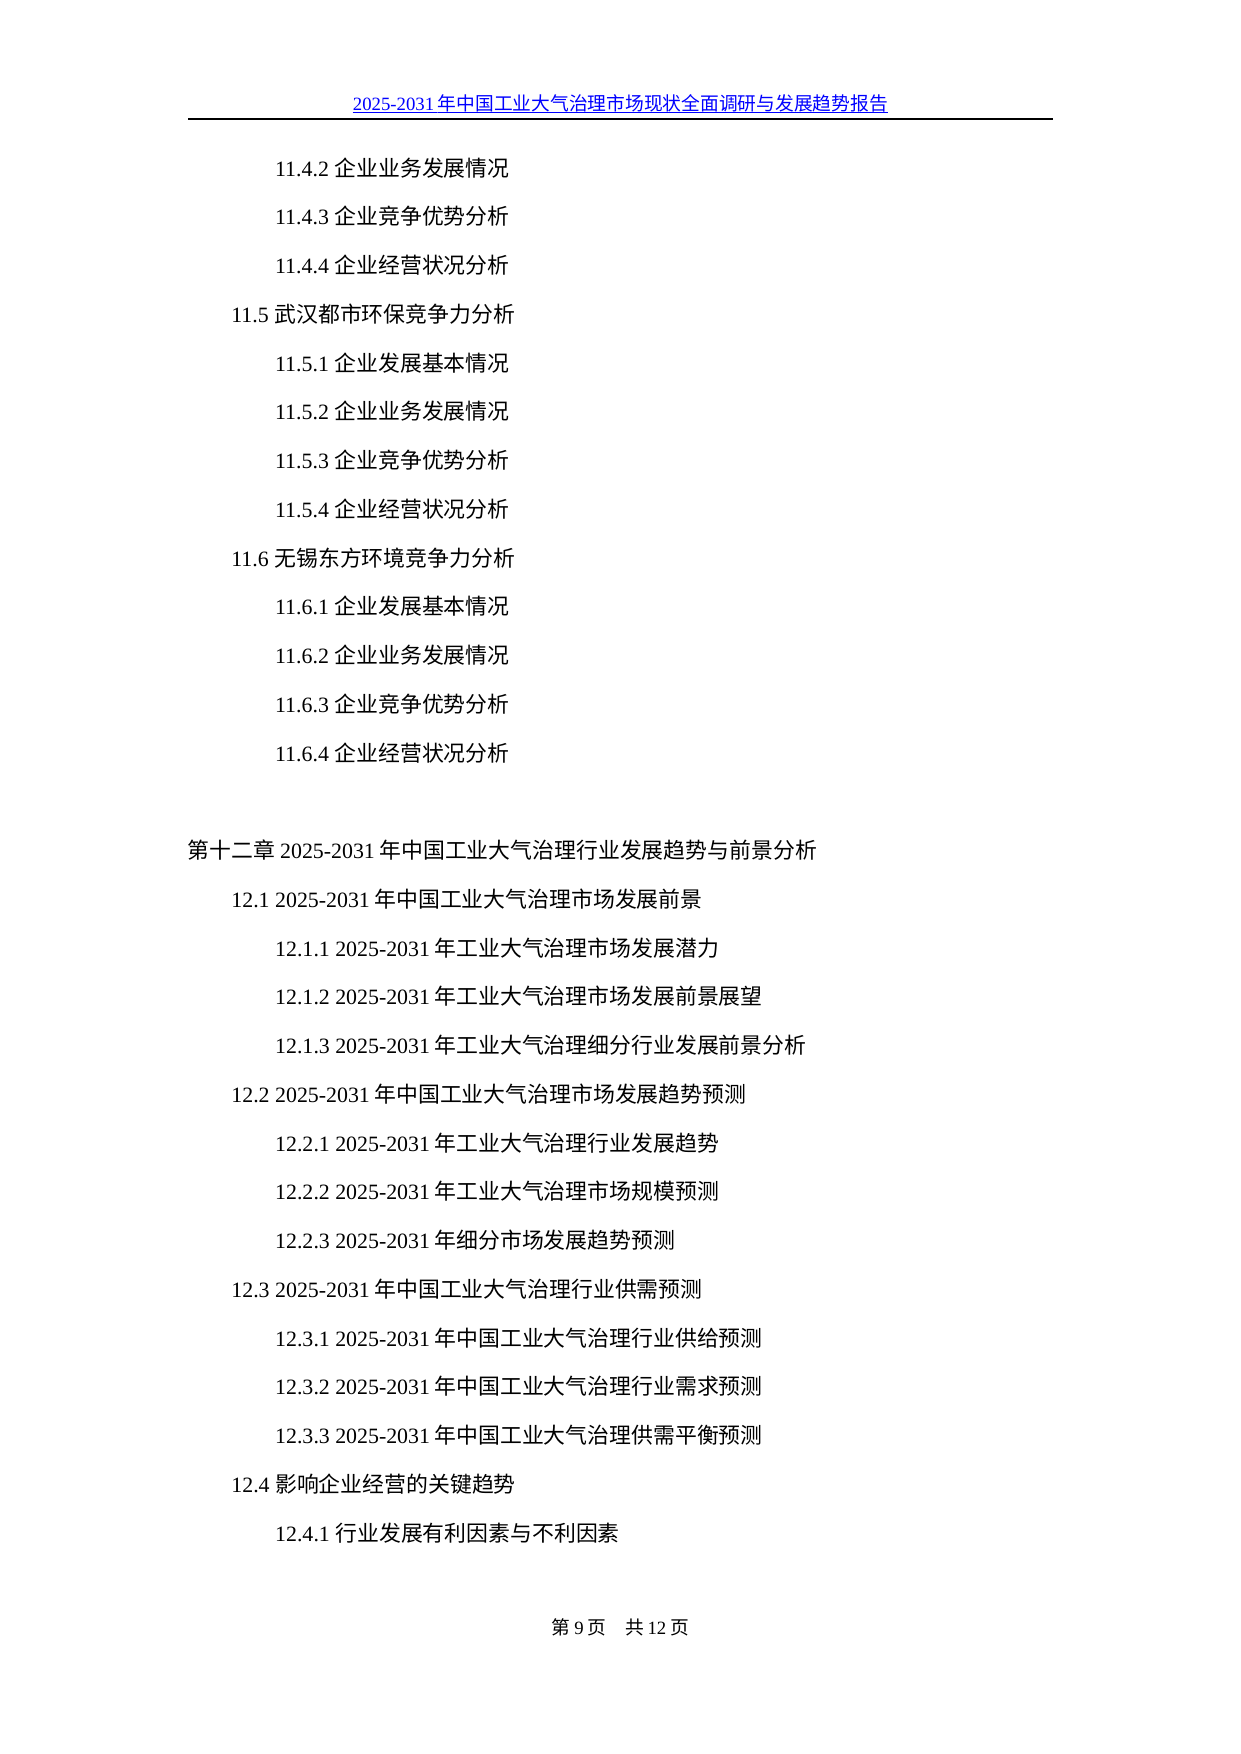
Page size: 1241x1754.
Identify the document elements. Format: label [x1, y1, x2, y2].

text [187, 150, 1053, 1548]
